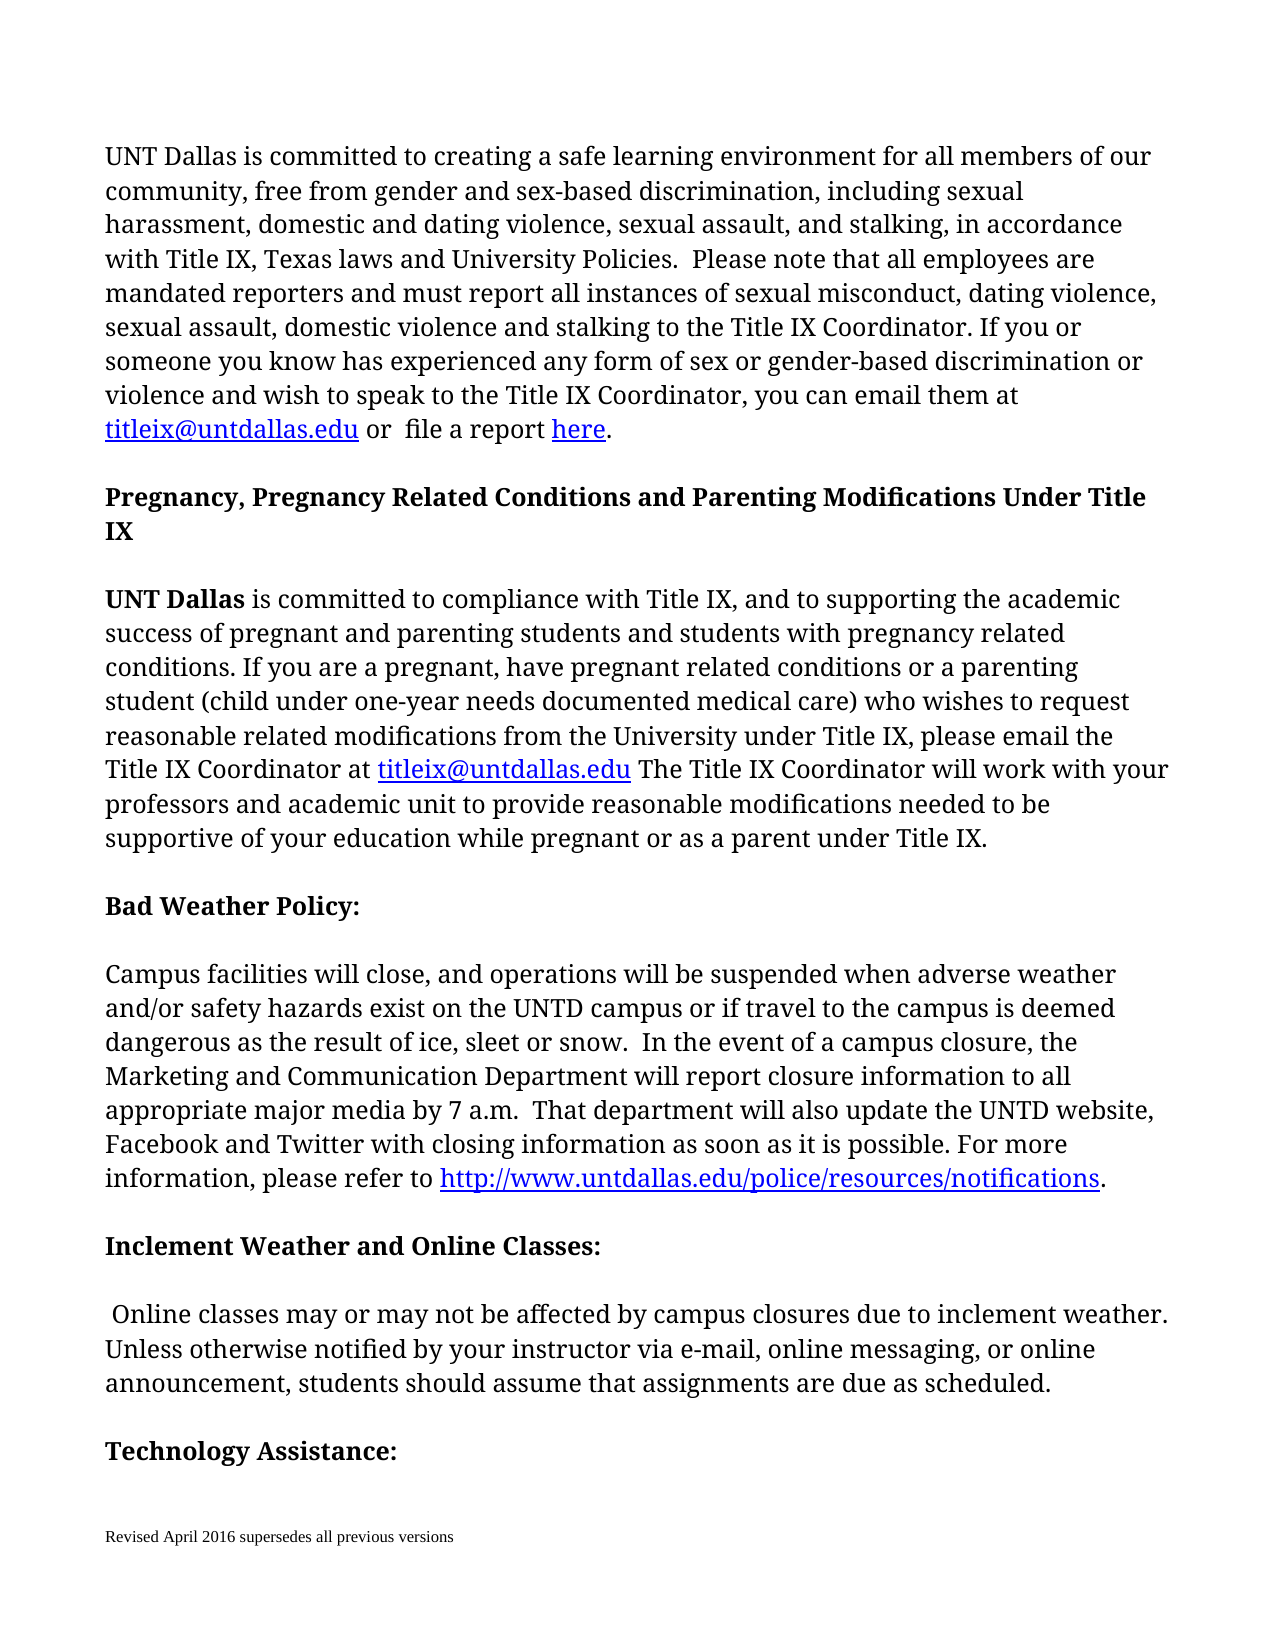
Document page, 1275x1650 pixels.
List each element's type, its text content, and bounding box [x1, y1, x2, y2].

text UNT Dallas is committed to creating a safe learning environment for all members of our community, free from gender and sex-based discrimination, including sexual harassment, domestic and dating violence, sexual assault, and stalking, in accordance with Title IX, Texas laws and University Policies. Please note that all employees are mandated reporters and must report all instances of sexual misconduct, dating violence, sexual assault, domestic violence and stalking to the Title IX Coordinator. If you or someone you know has experienced any form of sex or gender-based discrimination or violence and wish to speak to the Title IX Coordinator, you can email them at titleix@untdallas.edu or file a report here. [105, 139, 1170, 446]
text Online classes may or may not be affected by campus closures due to inclement weather. Unless otherwise notified by your instructor via e-mail, online messaging, or online announcement, students should assume that assignments are due as scheduled. [105, 1297, 1170, 1399]
text Inclement Weather and Online Classes: [105, 1229, 1170, 1263]
text Pregnancy, Pregnancy Related Conditions and Parenting Modifications Under Title IX [105, 480, 1170, 548]
text Bad Weather Policy: [105, 888, 1170, 922]
text Technology Assistance: [105, 1433, 1170, 1467]
text Campus facilities will close, and operations will be suspended when adverse weather and/or safety hazards exist on the UNTD campus or if travel to the campus is deemed dangerous as the result of ice, sleet or snow. In the event of a campus closure, the Marketing and Communication Department will report closure information to all appropriate major media by 7 a.m. That department will also update the UNTD website, Facebook and Twitter with closing information as soon as it is possible. For more information, please refer to http://www.untdallas.edu/police/resources/notifications. [105, 957, 1170, 1195]
text UNT Dallas is committed to compliance with Title IX, and to supporting the academic success of pregnant and parenting students and students with pregnancy related conditions. If you are a pregnant, have pregnant related conditions or a parenting student (child under one-year needs documented medical care) who wishes to request reasonable related modifications from the University under Title IX, please email the Title IX Coordinator at titleix@untdallas.edu The Title IX Coordinator will work with your professors and academic unit to provide reasonable modifications needed to be supportive of your education while pregnant or as a parent under Title IX. [105, 582, 1170, 854]
